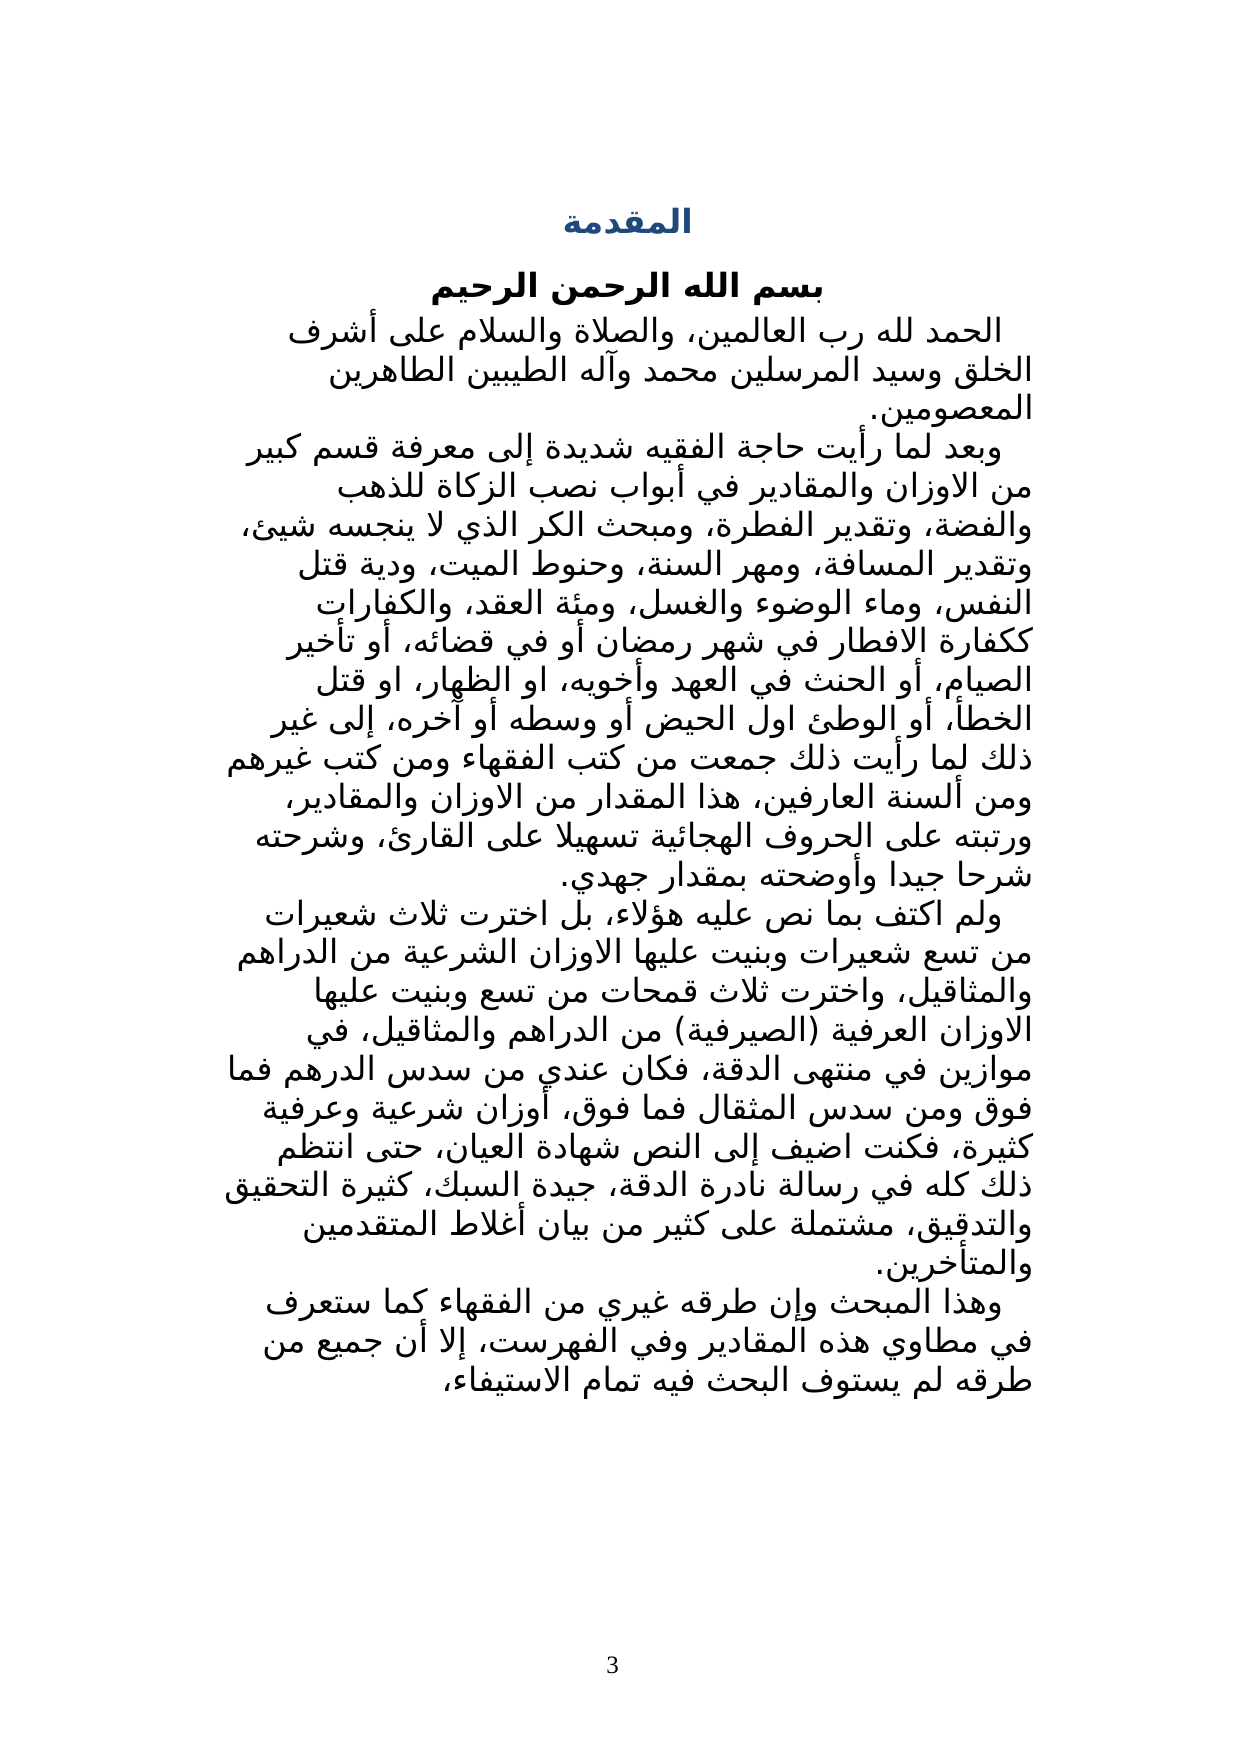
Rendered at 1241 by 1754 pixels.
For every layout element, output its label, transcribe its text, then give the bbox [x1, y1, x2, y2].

text وبعد لما رأيت حاجة الفقيه شديدة إلى معرفة قسم كبير من الاوزان والمقادير في أبواب نصب الزكاة للذهب والفضة، وتقدير الفطرة، ومبحث الكر الذي لا ينجسه شيئ، وتقدير المسافة، ومهر السنة، وحنوط الميت، ودية قتل النفس، وماء الوضوء والغسل، ومئة العقد، والكفارات ككفارة الافطار في شهر رمضان أو في قضائه، أو تأخير الصيام، أو الحنث في العهد وأخويه، او الظهار، او قتل الخطأ، أو الوطئ اول الحيض أو وسطه أو آخره، إلى غير ذلك لما رأيت ذلك جمعت من كتب الفقهاء ومن كتب غيرهم ومن ألسنة العارفين، هذا المقدار من الاوزان والمقادير، ورتبته على الحروف الهجائية تسهيلا على القارئ، وشرحته شرحا جيدا وأوضحته بمقدار جهدي. [222, 428, 1033, 894]
text الحمد لله رب العالمين، والصلاة والسلام على أشرف الخلق وسيد المرسلين محمد وآله الطيبين الطاهرين المعصومين. [222, 311, 1033, 428]
text بسم الله الرحمن الرحيم [222, 266, 1033, 305]
text وهذا المبحث وإن طرقه غيري من الفقهاء كما ستعرف في مطاوي هذه المقادير وفي الفهرست، إلا أن جميع من طرقه لم يستوف البحث فيه تمام الاستيفاء، [222, 1282, 1033, 1399]
text ولم اكتف بما نص عليه هؤلاء، بل اخترت ثلاث شعيرات من تسع شعيرات وبنيت عليها الاوزان الشرعية من الدراهم والمثاقيل، واخترت ثلاث قمحات من تسع وبنيت عليها الاوزان العرفية (الصيرفية) من الدراهم والمثاقيل، في موازين في منتهى الدقة، فكان عندي من سدس الدرهم فما فوق ومن سدس المثقال فما فوق، أوزان شرعية وعرفية كثيرة، فكنت اضيف إلى النص شهادة العيان، حتى انتظم ذلك كله في رسالة نادرة الدقة، جيدة السبك، كثيرة التحقيق والتدقيق، مشتملة على كثير من بيان أغلاط المتقدمين والمتأخرين. [222, 894, 1033, 1282]
subtitle المقدمة [222, 202, 1033, 241]
